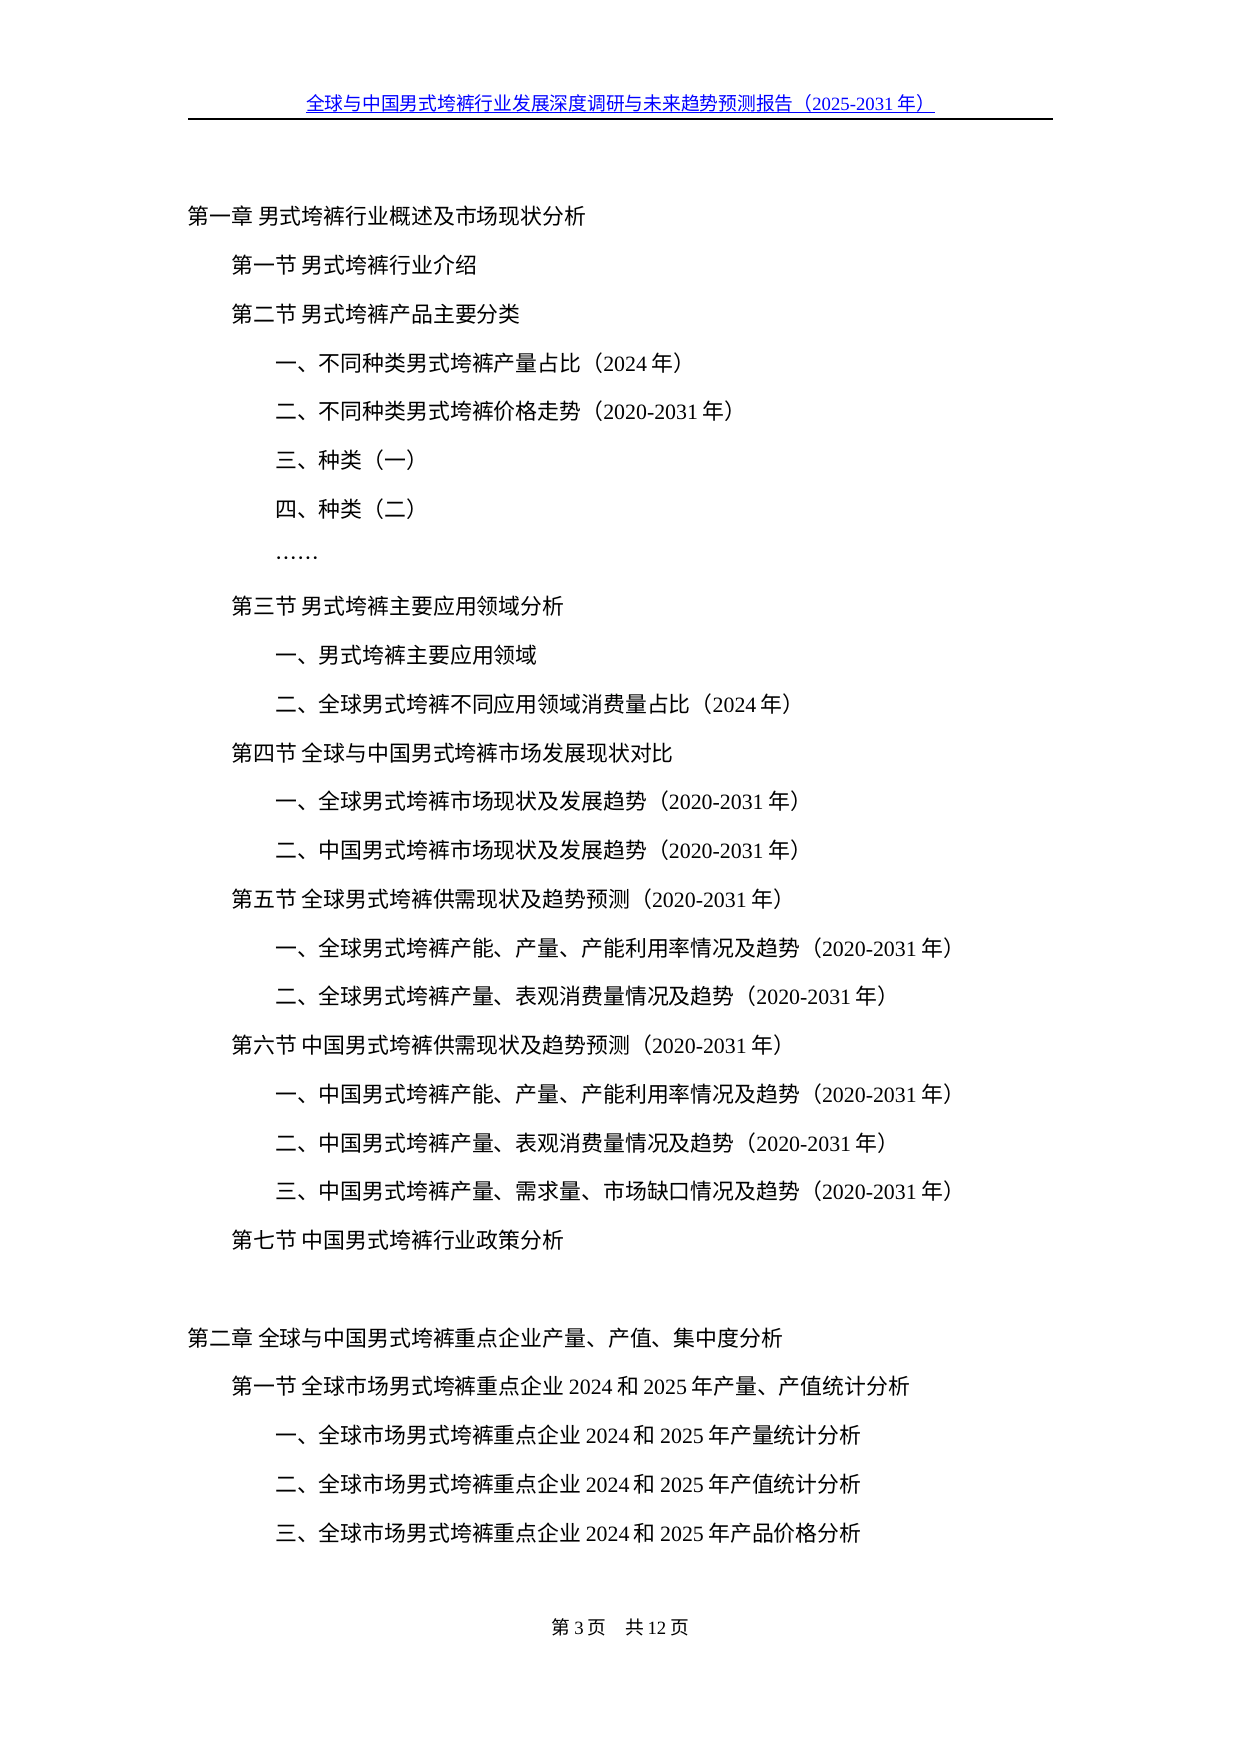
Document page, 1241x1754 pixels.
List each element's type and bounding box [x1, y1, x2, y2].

text [187, 150, 1053, 1548]
